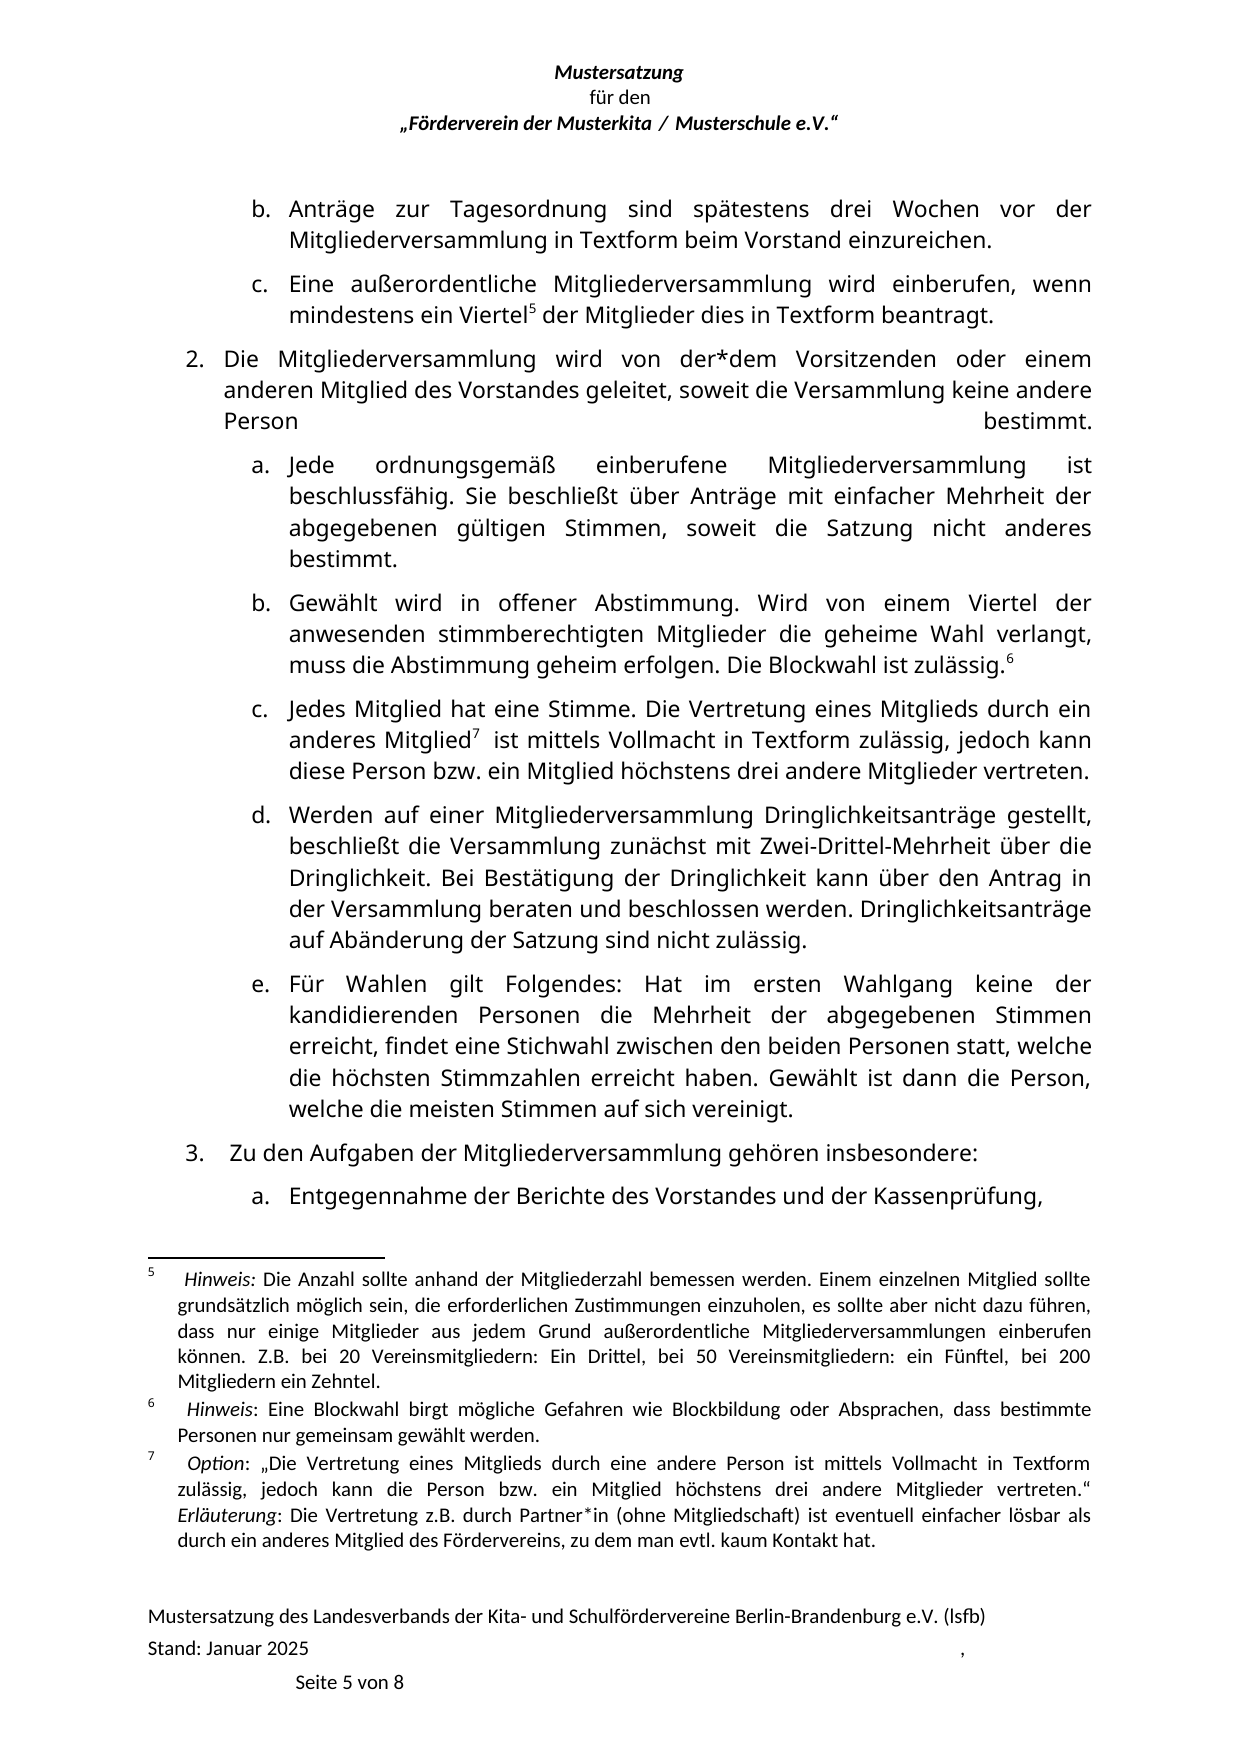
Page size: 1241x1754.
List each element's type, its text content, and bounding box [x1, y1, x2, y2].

list Anträge zur Tagesordnung sind spätestens drei Wochen vor der Mitgliederversammlung in Textform beim Vorstand einzureichen. [251, 193, 1093, 255]
list Zu den Aufgaben der Mitgliederversammlung gehören insbesondere: [185, 1137, 1093, 1168]
list Jedes Mitglied hat eine Stimme. Die Vertretung eines Mitglieds durch ein anderes Mitglied ist mittels Vollmacht in Textform zulässig, jedoch kann diese Person bzw. ein Mitglied höchstens drei andere Mitglieder vertreten. [251, 693, 1093, 787]
list Gewählt wird in offener Abstimmung. Wird von einem Viertel der anwesenden stimmberechtigten Mitglieder die geheime Wahl verlangt, muss die Abstimmung geheim erfolgen. Die Blockwahl ist zulässig. [251, 587, 1093, 680]
text 2. Die Mitgliederversammlung wird von der*dem Vorsitzenden oder einem anderen Mitglied des Vorstandes geleitet, soweit die Versammlung keine andere Person bestimmt. [185, 343, 1093, 437]
list Jede ordnungsgemäß einberufene Mitgliederversammlung ist beschlussfähig. Sie beschließt über Anträge mit einfacher Mehrheit der abgegebenen gültigen Stimmen, soweit die Satzung nicht anderes bestimmt. [251, 449, 1093, 574]
list Eine außerordentliche Mitgliederversammlung wird einberufen, wenn mindestens ein Viertel der Mitglieder dies in Textform beantragt. [251, 268, 1093, 330]
list Für Wahlen gilt Folgendes: Hat im ersten Wahlgang keine der kandidierenden Personen die Mehrheit der abgegebenen Stimmen erreicht, findet eine Stichwahl zwischen den beiden Personen statt, welche die höchsten Stimmzahlen erreicht haben. Gewählt ist dann die Person, welche die meisten Stimmen auf sich vereinigt. [251, 968, 1093, 1124]
list Werden auf einer Mitgliederversammlung Dringlichkeitsanträge gestellt, beschließt die Versammlung zunächst mit Zwei-Drittel-Mehrheit über die Dringlichkeit. Bei Bestätigung der Dringlichkeit kann über den Antrag in der Versammlung beraten und beschlossen werden. Dringlichkeitsanträge auf Abänderung der Satzung sind nicht zulässig. [251, 799, 1093, 955]
list Entgegennahme der Berichte des Vorstandes und der Kassenprüfung, [251, 1180, 1093, 1212]
